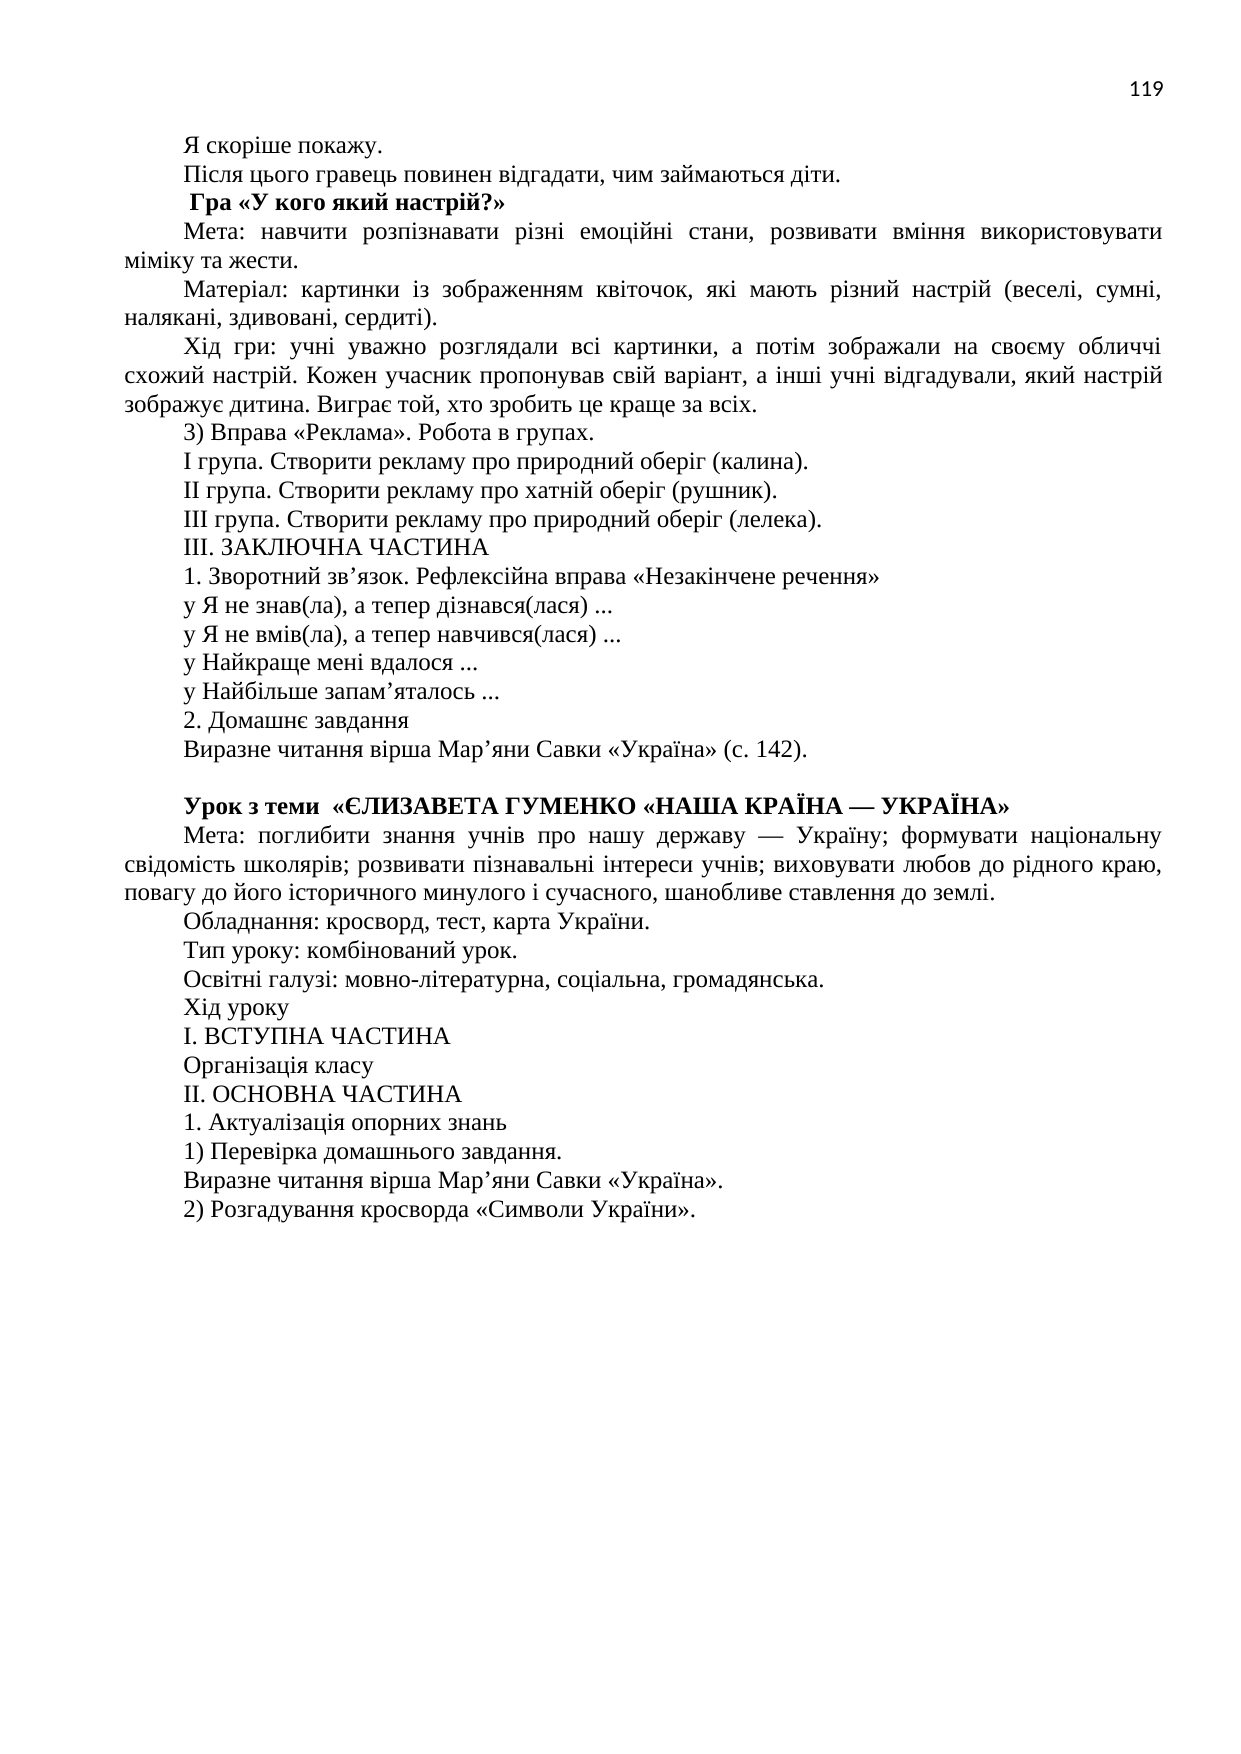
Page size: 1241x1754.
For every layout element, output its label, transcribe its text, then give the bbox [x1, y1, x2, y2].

text y Найкраще мені вдалося ... [124, 647, 1163, 676]
text ІІІ група. Створити рекламу про природний оберіг (лелека). [124, 504, 1163, 532]
text y Я не знав(ла), а тепер дізнався(лася) ... [124, 590, 1163, 619]
text 3) Вправа «Реклама». Робота в групах. [124, 417, 1163, 446]
text Освітні галузі: мовно-літературна, соціальна, громадянська. [124, 964, 1163, 992]
text Хід гри: учні уважно розглядали всі картинки, а потім зображали на своєму обличчі схожий настрій. Кожен учасник пропонував свій варіант, а інші учні відгадували, який настрій зображує дитина. Виграє той, хто зробить це краще за всіх. [124, 331, 1163, 417]
text 1. Зворотний зв’язок. Рефлексійна вправа «Незакінчене речення» [124, 561, 1163, 590]
text Виразне читання вірша Мар’яни Савки «Україна» (с. 142). [124, 734, 1163, 762]
text Організація класу [124, 1050, 1163, 1079]
text ІІІ. ЗАКЛЮЧНА ЧАСТИНА [124, 532, 1163, 561]
text 1) Перевірка домашнього завдання. [124, 1136, 1163, 1165]
text 1. Актуалізація опорних знань [124, 1107, 1163, 1136]
text Хід уроку [124, 992, 1163, 1021]
text І. ВСТУПНА ЧАСТИНА [124, 1021, 1163, 1050]
text Обладнання: кросворд, тест, карта України. [124, 906, 1163, 935]
text І група. Створити рекламу про природний оберіг (калина). [124, 446, 1163, 475]
text y Я не вмів(ла), а тепер навчився(лася) ... [124, 619, 1163, 647]
text ІІ група. Створити рекламу про хатній оберіг (рушник). [124, 475, 1163, 504]
text Матеріал: картинки із зображенням квіточок, які мають різний настрій (веселі, сумні, налякані, здивовані, сердиті). [124, 274, 1163, 331]
text Виразне читання вірша Мар’яни Савки «Україна». [124, 1165, 1163, 1194]
text 2. Домашнє завдання [124, 705, 1163, 734]
text Тип уроку: комбінований урок. [124, 935, 1163, 964]
text Мета: поглибити знання учнів про нашу державу — Україну; формувати національну свідомість школярів; розвивати пізнавальні інтереси учнів; виховувати любов до рідного краю, повагу до його історичного минулого і сучасного, шанобливе ставлення до землі. [124, 820, 1163, 906]
text Після цього гравець повинен відгадати, чим займаються діти. [124, 159, 1163, 187]
text ІІ. ОСНОВНА ЧАСТИНА [124, 1079, 1163, 1107]
text Урок з теми «ЄЛИЗАВЕТА ГУМЕНКО «НАША КРАЇНА — УКРАЇНА» [124, 791, 1163, 820]
text y Найбільше запам’яталось ... [124, 676, 1163, 705]
text Гра «У кого який настрій?» [124, 187, 1163, 216]
text Я скоріше покажу. [124, 130, 1163, 159]
text 2) Розгадування кросворда «Символи України». [124, 1194, 1163, 1222]
text Мета: навчити розпізнавати різні емоційні стани, розвивати вміння використовувати міміку та жести. [124, 216, 1163, 274]
